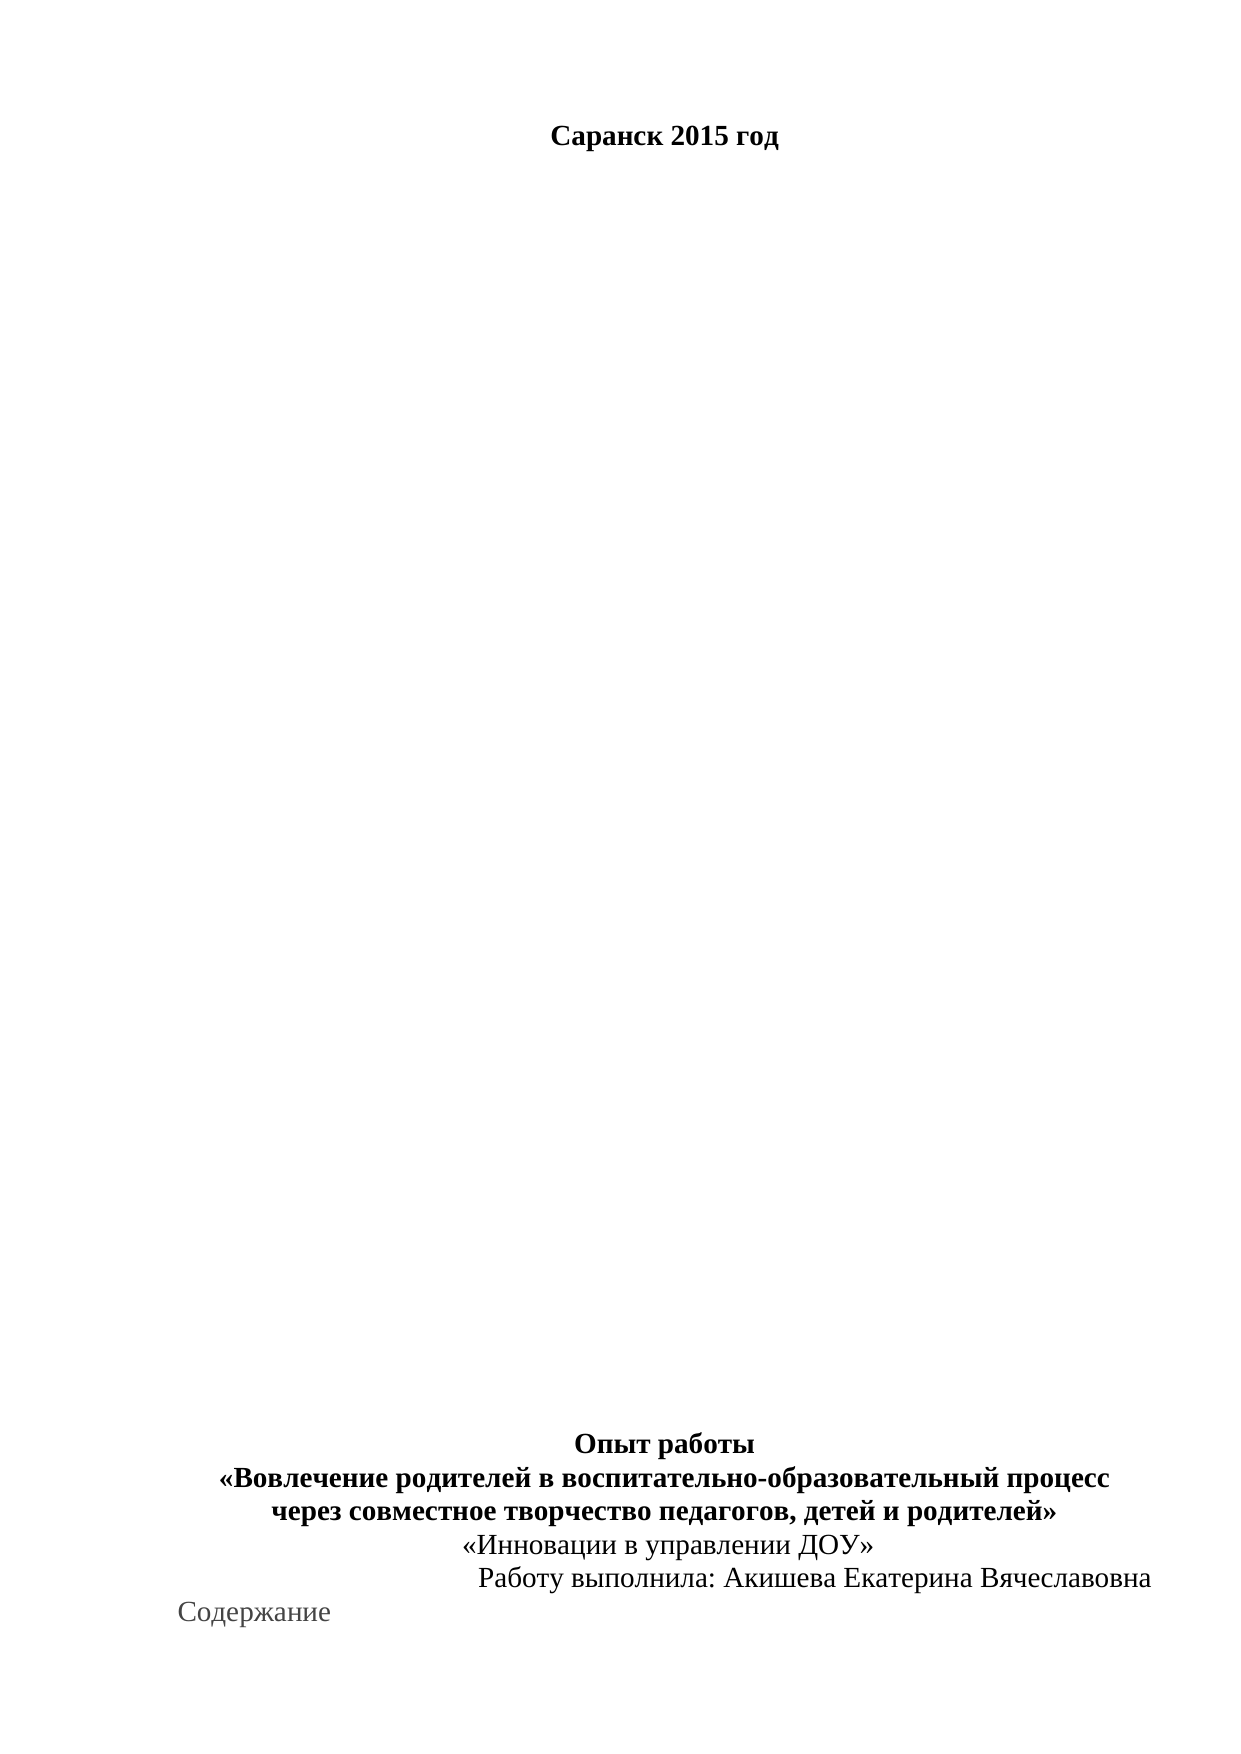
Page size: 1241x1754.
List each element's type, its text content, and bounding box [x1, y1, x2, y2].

text Опыт работы [177, 1426, 1152, 1460]
text «Инновации в управлении ДОУ» [177, 1527, 1152, 1560]
text «Вовлечение родителей в воспитательно-образовательный процесс через совместное творчество педагогов, детей и родителей» [177, 1460, 1152, 1527]
text Саранск 2015 год [177, 118, 1152, 152]
text Содержание [177, 1594, 1152, 1627]
text Работу выполнила: Акишева Екатерина Вячеславовна [177, 1560, 1152, 1594]
